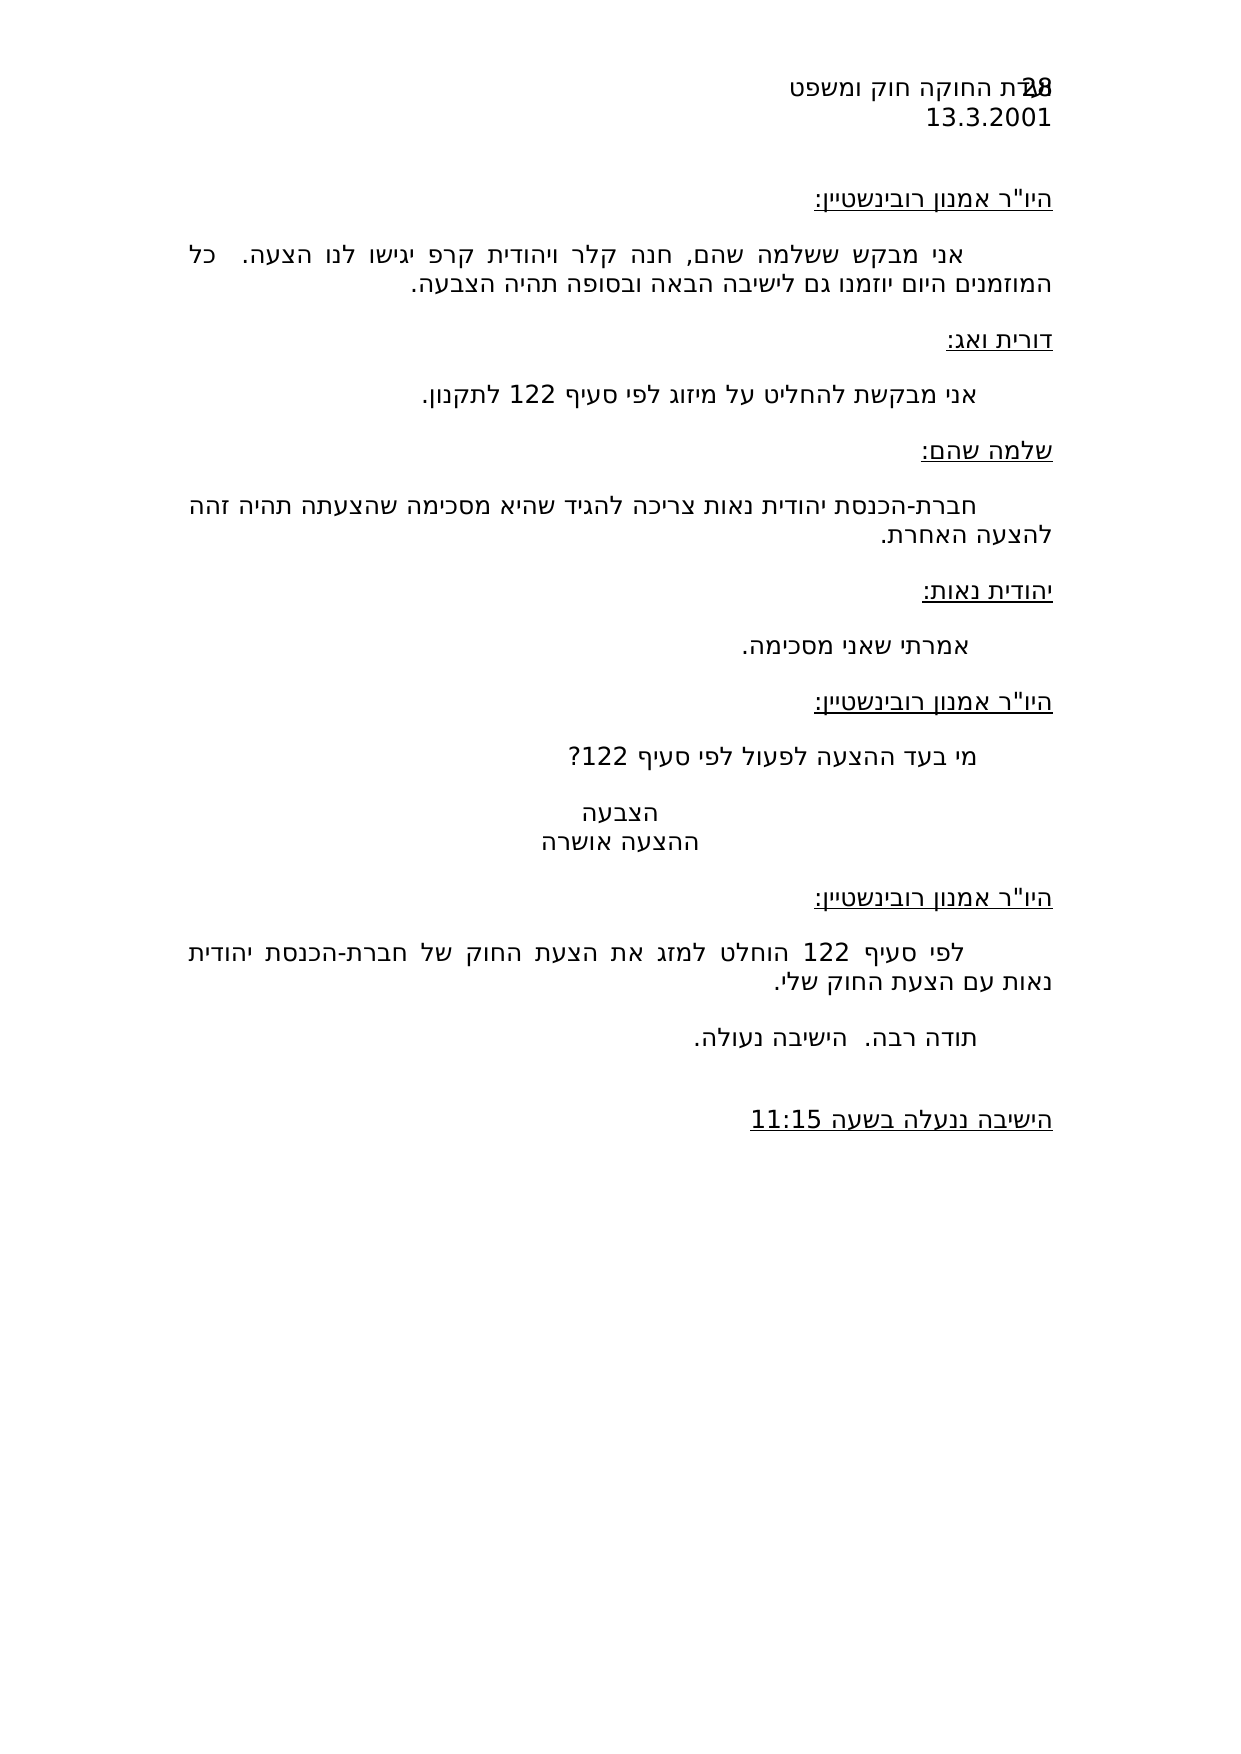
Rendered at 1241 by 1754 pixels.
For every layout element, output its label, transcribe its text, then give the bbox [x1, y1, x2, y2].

text הצבעה [187, 798, 1053, 827]
text יהודית נאות: [187, 576, 1053, 605]
text היו"ר אמנון רובינשטיין: [187, 184, 1053, 214]
text לפי סעיף 122 הוחלט למזג את הצעת החוק של חברת-הכנסת יהודית נאות עם הצעת החוק שלי. [187, 938, 1053, 997]
text תודה רבה. הישיבה נעולה. [187, 1023, 1053, 1052]
text היו"ר אמנון רובינשטיין: [187, 883, 1053, 912]
text חברת-הכנסת יהודית נאות צריכה להגיד שהיא מסכימה שהצעתה תהיה זהה להצעה האחרת. [187, 491, 1053, 550]
text אמרתי שאני מסכימה. [187, 632, 1053, 661]
text שלמה שהם: [187, 436, 1053, 465]
text מי בעד ההצעה לפעול לפי סעיף 122? [187, 743, 1053, 772]
subtitle הישיבה ננעלה בשעה 11:15 [187, 1105, 1053, 1134]
text היו"ר אמנון רובינשטיין: [187, 687, 1053, 716]
text דורית ואג: [187, 325, 1053, 354]
text אני מבקשת להחליט על מיזוג לפי סעיף 122 לתקנון. [187, 380, 1053, 409]
text ההצעה אושרה [187, 827, 1053, 856]
text אני מבקש ששלמה שהם, חנה קלר ויהודית קרפ יגישו לנו הצעה. כל המוזמנים היום יוזמנו גם לישיבה הבאה ובסופה תהיה הצבעה. [187, 240, 1053, 298]
